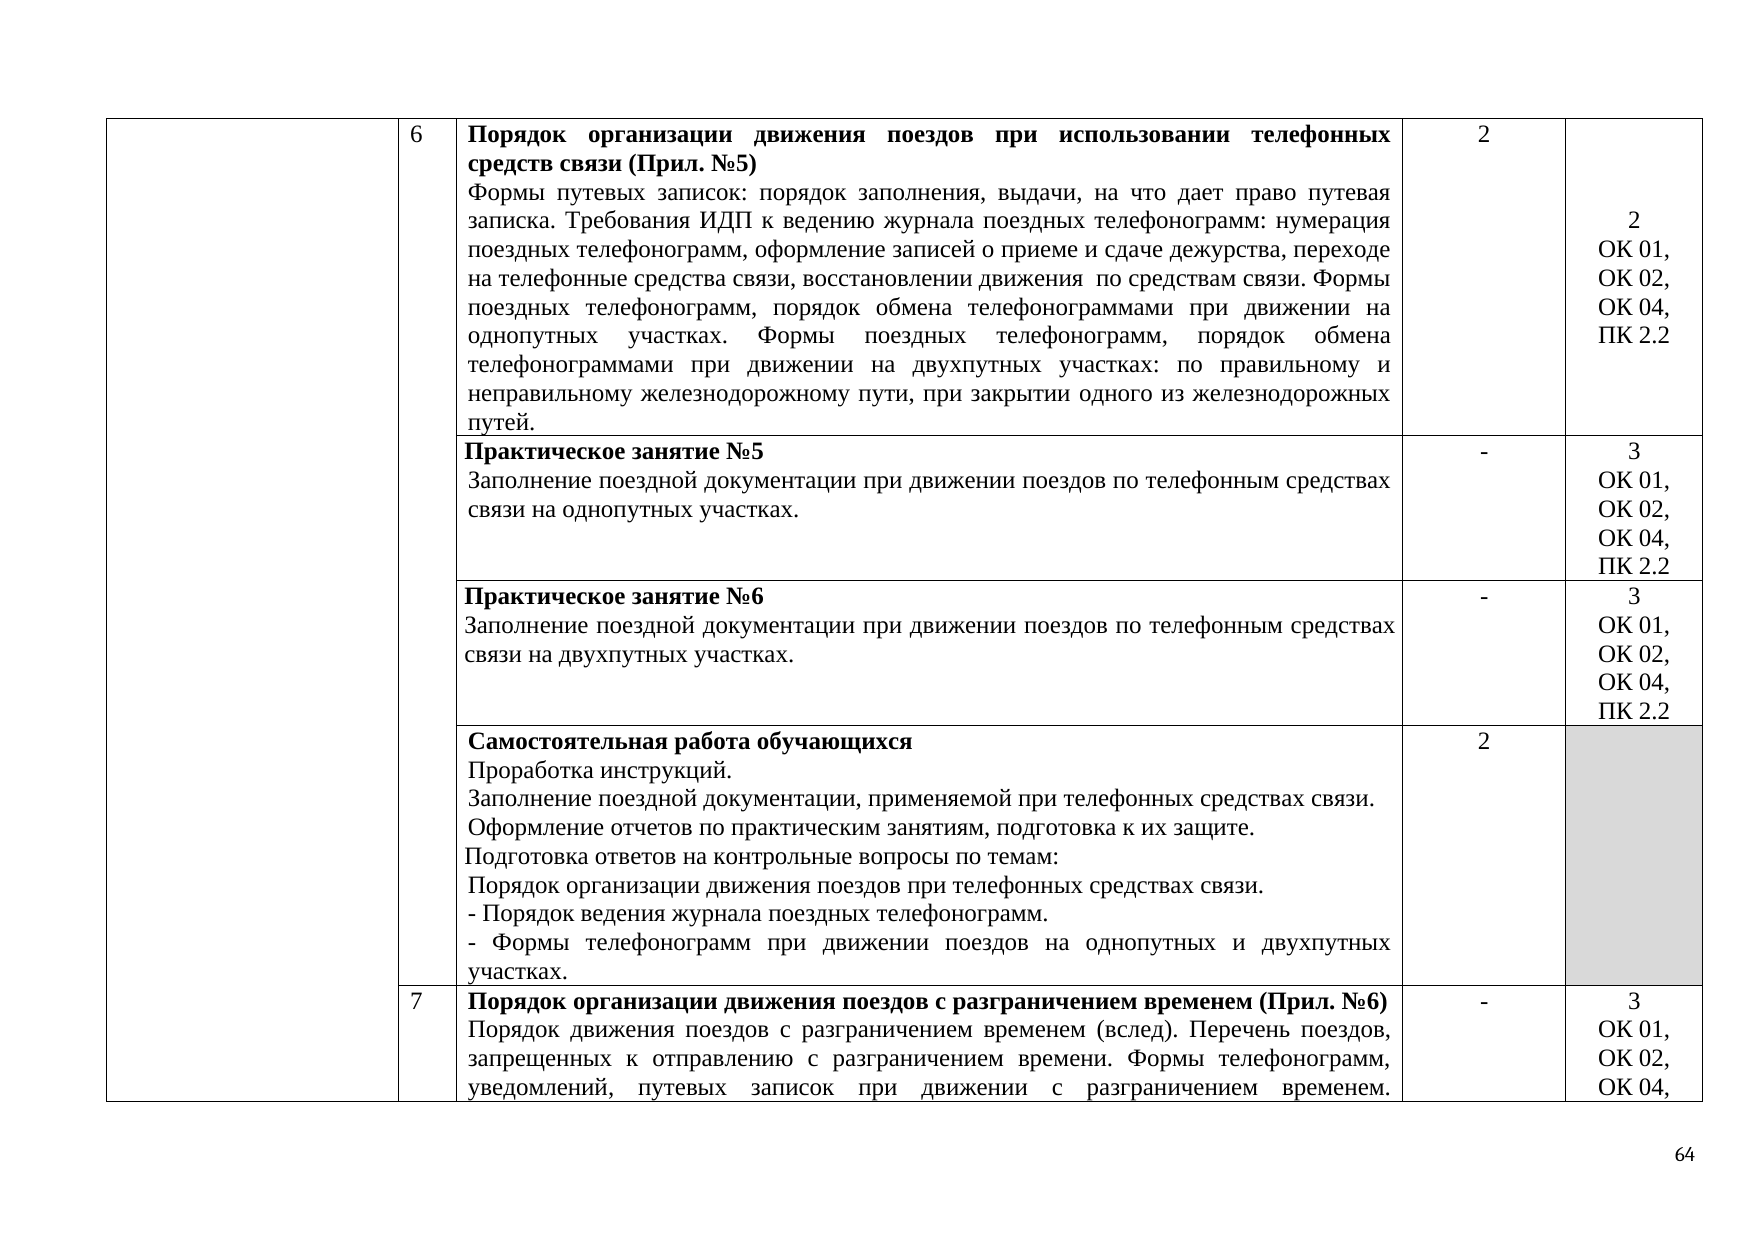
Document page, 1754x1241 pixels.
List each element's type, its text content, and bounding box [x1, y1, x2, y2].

table_cell 7 [399, 986, 456, 1101]
table_cell - [1403, 581, 1565, 725]
table_cell 2 [1403, 119, 1565, 435]
table_cell Практическое занятие №6 Заполнение поездной документации при движении поездов по телефонным средствах связи на двухпутных участках. [457, 581, 1402, 725]
table_cell 3 ОК 01, ОК 02, ОК 04, ПК 2.2 [1566, 436, 1702, 580]
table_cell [457, 986, 1402, 1101]
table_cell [1566, 986, 1702, 1101]
table_cell - [1403, 986, 1565, 1101]
table_cell 6 [399, 119, 456, 985]
table_cell 2 ОК 01, ОК 02, ОК 04, ПК 2.2 [1566, 119, 1702, 435]
table_cell Самостоятельная работа обучающихся Проработка инструкций. Заполнение поездной документации, применяемой при телефонных средствах связи. Оформление отчетов по практическим занятиям, подготовка к их защите. Подготовка ответов на контрольные вопросы по темам: Порядок организации движения поездов при телефонных средствах связи. - Порядок ведения журнала поездных телефонограмм. - Формы телефонограмм при движении поездов на однопутных и двухпутных участках. [457, 726, 1402, 985]
table_cell 2 [1403, 726, 1565, 985]
table_cell Практическое занятие №5 Заполнение поездной документации при движении поездов по телефонным средствах связи на однопутных участках. [457, 436, 1402, 580]
table_cell - [1403, 436, 1565, 580]
table_cell 3 ОК 01, ОК 02, ОК 04, ПК 2.2 [1566, 581, 1702, 725]
table_cell [1566, 726, 1702, 985]
table_cell Порядок организации движения поездов при использовании телефонных средств связи (Прил. №5) Формы путевых записок: порядок заполнения, выдачи, на что дает право путевая записка. Требования ИДП к ведению журнала поездных телефонограмм: нумерация поездных телефонограмм, оформление записей о приеме и сдаче дежурства, переходе на телефонные средства связи, восстановлении движения по средствам связи. Формы поездных телефонограмм, порядок обмена телефонограммами при движении на однопутных участках. Формы поездных телефонограмм, порядок обмена телефонограммами при движении на двухпутных участках: по правильному и неправильному железнодорожному пути, при закрытии одного из железнодорожных путей. [457, 119, 1402, 435]
